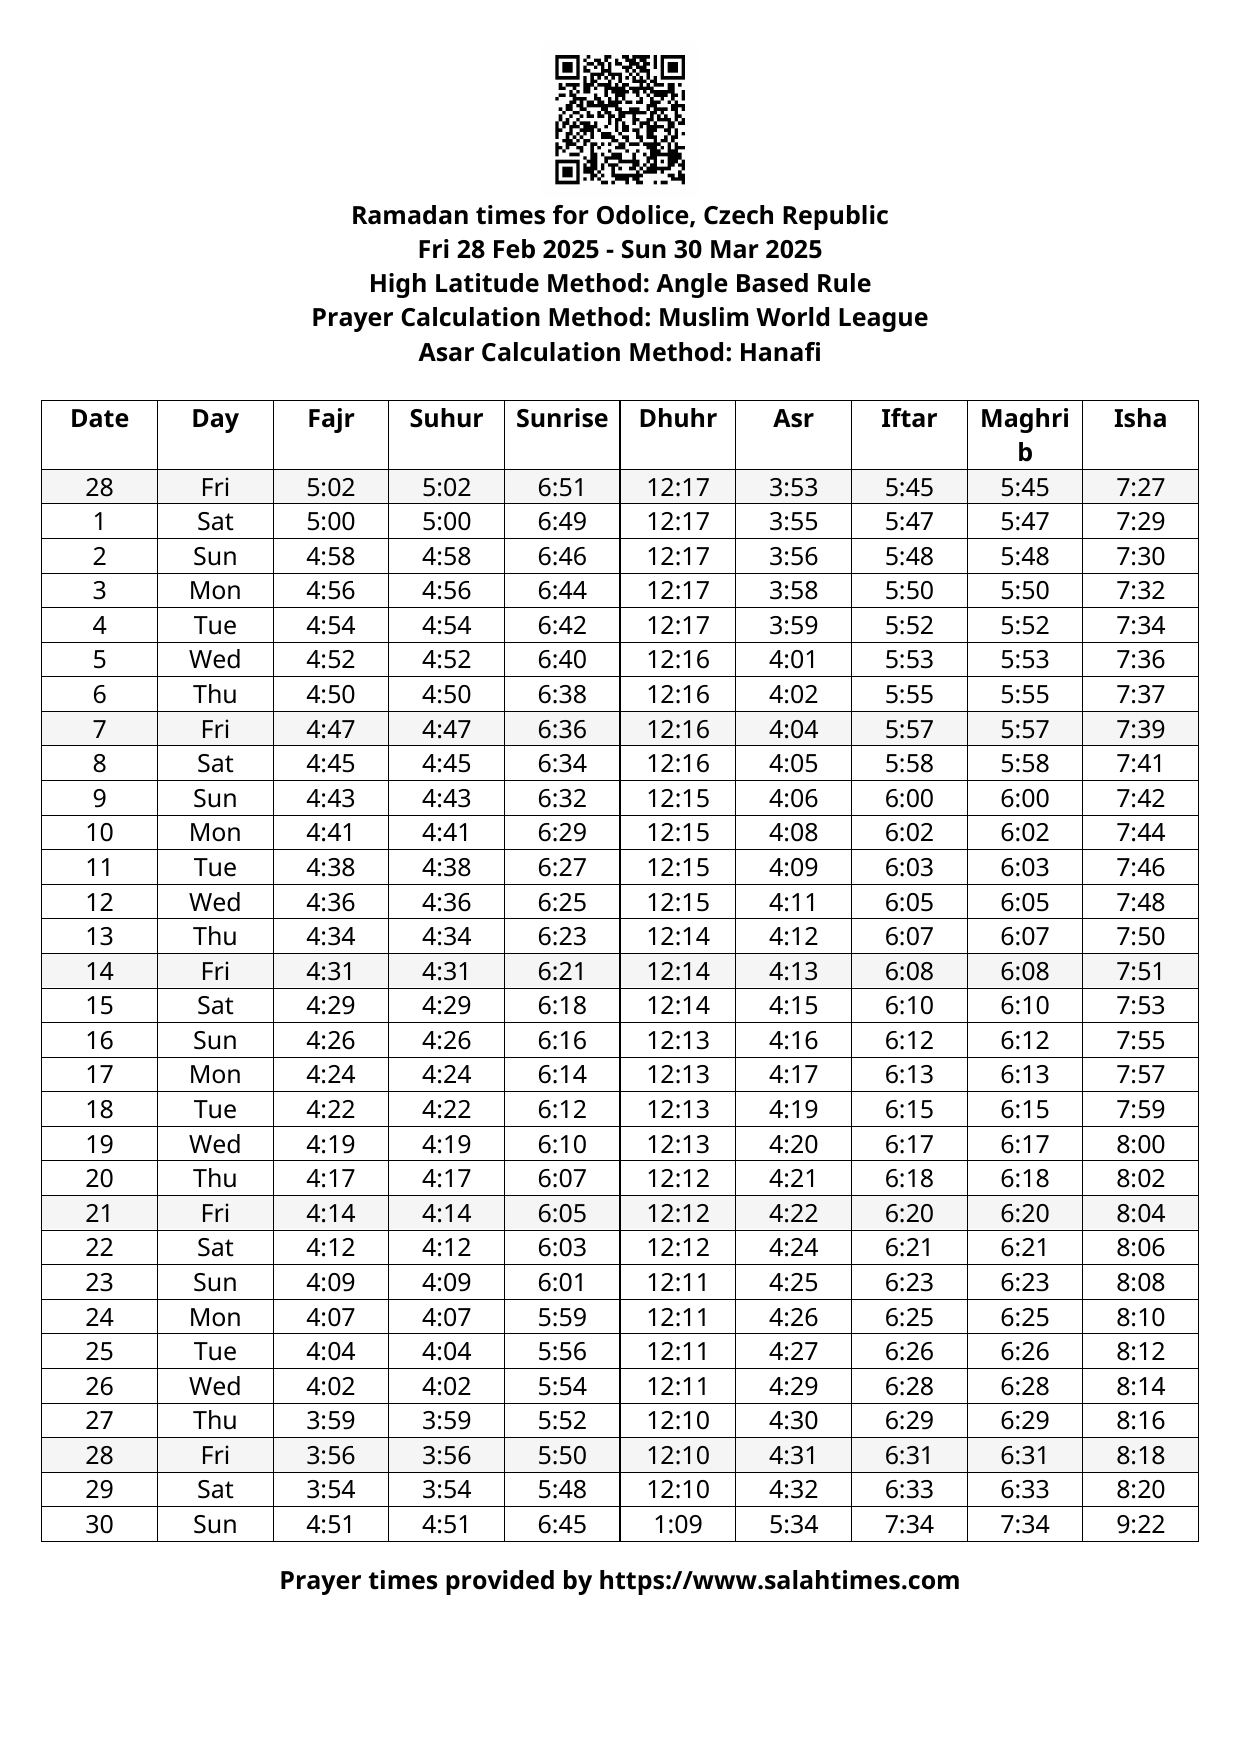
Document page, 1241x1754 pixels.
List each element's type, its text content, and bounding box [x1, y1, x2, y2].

table_cell 29 [42, 1473, 157, 1506]
table_cell 4:29 [274, 989, 388, 1022]
table_cell 4:50 [274, 677, 388, 711]
table_cell 6:21 [852, 1231, 967, 1264]
table_cell 6:12 [505, 1092, 619, 1126]
table_cell 6:36 [505, 712, 619, 745]
table_header Iftar [852, 401, 967, 469]
table_cell 3:58 [736, 574, 851, 607]
table_cell 5:00 [389, 504, 504, 538]
text Prayer times provided by https://www.salahtimes.com [42, 1563, 1198, 1597]
table_cell 28 [42, 470, 157, 503]
table_cell 12:12 [621, 1196, 735, 1229]
table_cell 8 [42, 746, 157, 780]
table_cell 7:32 [1083, 574, 1198, 607]
table_cell 3:59 [274, 1404, 388, 1437]
table_cell 8:06 [1083, 1231, 1198, 1264]
table_cell 6:28 [968, 1369, 1082, 1402]
table_cell 3:59 [736, 608, 851, 642]
table_cell Sun [158, 1507, 273, 1541]
table_cell Tue [158, 1092, 273, 1126]
table_cell 5:34 [736, 1507, 851, 1541]
table_cell 12:14 [621, 954, 735, 987]
table_cell 6:26 [968, 1334, 1082, 1368]
table_cell 4:02 [389, 1369, 504, 1402]
table_cell 4:14 [389, 1196, 504, 1229]
table_cell 12:15 [621, 885, 735, 918]
table_cell Sun [158, 539, 273, 572]
table_cell 6:33 [852, 1473, 967, 1506]
table_cell 19 [42, 1127, 157, 1160]
table_cell 7 [42, 712, 157, 745]
table_cell 4:31 [389, 954, 504, 987]
table_cell 4:52 [389, 643, 504, 676]
table_cell 5:57 [968, 712, 1082, 745]
table_cell 7:42 [1083, 781, 1198, 814]
table_cell 4:21 [736, 1161, 851, 1195]
table_cell 4:24 [389, 1058, 504, 1091]
table_cell 8:00 [1083, 1127, 1198, 1160]
table_cell 4:41 [274, 816, 388, 849]
table_cell 4:51 [389, 1507, 504, 1541]
table_cell 4:43 [389, 781, 504, 814]
table_cell 6:03 [968, 850, 1082, 884]
table_cell Fri [158, 470, 273, 503]
table_cell 1:09 [621, 1507, 735, 1541]
table_cell 7:36 [1083, 643, 1198, 676]
table_cell 5:53 [852, 643, 967, 676]
table_cell 6:21 [505, 954, 619, 987]
table_cell 4:31 [736, 1438, 851, 1472]
table_cell Fri [158, 954, 273, 987]
table_cell 12:16 [621, 746, 735, 780]
table_cell 12:14 [621, 919, 735, 953]
table_cell 12:17 [621, 539, 735, 572]
table_cell 23 [42, 1265, 157, 1299]
table_cell 5:58 [852, 746, 967, 780]
table_cell 4:16 [736, 1023, 851, 1057]
table_cell 7:30 [1083, 539, 1198, 572]
table_cell 4:11 [736, 885, 851, 918]
table_cell 12:15 [621, 850, 735, 884]
table_cell 7:48 [1083, 885, 1198, 918]
table_cell 4:04 [736, 712, 851, 745]
table_cell 4:38 [274, 850, 388, 884]
table_cell 22 [42, 1231, 157, 1264]
table_cell 4:47 [389, 712, 504, 745]
table_cell 4:26 [389, 1023, 504, 1057]
table_cell 6:07 [852, 919, 967, 953]
table_cell 24 [42, 1300, 157, 1333]
table_cell 4:09 [736, 850, 851, 884]
table_cell 6:18 [968, 1161, 1082, 1195]
table_cell Mon [158, 1300, 273, 1333]
table_cell 4:26 [736, 1300, 851, 1333]
table_cell 7:41 [1083, 746, 1198, 780]
table_cell 6:32 [505, 781, 619, 814]
table_cell 6:10 [505, 1127, 619, 1160]
table_cell Tue [158, 850, 273, 884]
table_cell 4:01 [736, 643, 851, 676]
table_cell 6:28 [852, 1369, 967, 1402]
table_cell 6:08 [852, 954, 967, 987]
table_cell 4:36 [274, 885, 388, 918]
table_cell 6:23 [505, 919, 619, 953]
table_cell 6:51 [505, 470, 619, 503]
table_cell 6:23 [852, 1265, 967, 1299]
text Ramadan times for Odolice, Czech Republic [42, 198, 1198, 232]
table_cell 6:07 [968, 919, 1082, 953]
table_cell 4:47 [274, 712, 388, 745]
table_cell 6:10 [968, 989, 1082, 1022]
table_cell 8:20 [1083, 1473, 1198, 1506]
table_cell 12:10 [621, 1404, 735, 1437]
picture [542, 41, 699, 198]
table_cell 4:56 [274, 574, 388, 607]
table_cell 4:02 [736, 677, 851, 711]
table_cell 6:29 [505, 816, 619, 849]
table_cell 6:02 [968, 816, 1082, 849]
table_cell 6:26 [852, 1334, 967, 1368]
table_cell 4:22 [274, 1092, 388, 1126]
table_cell 12:10 [621, 1438, 735, 1472]
table_cell 17 [42, 1058, 157, 1091]
table_cell 7:44 [1083, 816, 1198, 849]
table_cell 6:14 [505, 1058, 619, 1091]
table_cell 4:45 [389, 746, 504, 780]
table_cell 2 [42, 539, 157, 572]
table_cell 5:55 [852, 677, 967, 711]
table_cell 4:07 [274, 1300, 388, 1333]
table_cell 8:12 [1083, 1334, 1198, 1368]
table_cell 1 [42, 504, 157, 538]
table_cell 3 [42, 574, 157, 607]
table_cell Fri [158, 1438, 273, 1472]
table_cell 6:18 [505, 989, 619, 1022]
table_cell 7:50 [1083, 919, 1198, 953]
table_cell 4:29 [736, 1369, 851, 1402]
table_cell 4:24 [274, 1058, 388, 1091]
table_cell 4:30 [736, 1404, 851, 1437]
table_cell 4:58 [274, 539, 388, 572]
table_cell 3:56 [274, 1438, 388, 1472]
table_cell 6:18 [852, 1161, 967, 1195]
table_cell 6:27 [505, 850, 619, 884]
table_cell 3:53 [736, 470, 851, 503]
table_header Asr [736, 401, 851, 469]
table_cell 6:42 [505, 608, 619, 642]
table_cell 30 [42, 1507, 157, 1541]
table_cell Sat [158, 504, 273, 538]
table_cell 7:34 [1083, 608, 1198, 642]
table_cell 4:51 [274, 1507, 388, 1541]
table_cell 10 [42, 816, 157, 849]
table_cell 4:19 [389, 1127, 504, 1160]
table_cell 7:27 [1083, 470, 1198, 503]
table_cell 6:31 [852, 1438, 967, 1472]
table_cell 12:14 [621, 989, 735, 1022]
table_cell 8:18 [1083, 1438, 1198, 1472]
table_cell 5:48 [505, 1473, 619, 1506]
table_cell 12:17 [621, 574, 735, 607]
table_cell 4:56 [389, 574, 504, 607]
table_cell 6:21 [968, 1231, 1082, 1264]
table_cell 14 [42, 954, 157, 987]
table_cell 4:12 [389, 1231, 504, 1264]
table_cell 4:29 [389, 989, 504, 1022]
table_cell 4:58 [389, 539, 504, 572]
table_cell 4:41 [389, 816, 504, 849]
table_header Fajr [274, 401, 388, 469]
table_cell 6:25 [852, 1300, 967, 1333]
table_cell 4:12 [274, 1231, 388, 1264]
table_cell 4:04 [389, 1334, 504, 1368]
table_cell 4:15 [736, 989, 851, 1022]
table_cell 6:45 [505, 1507, 619, 1541]
table_cell 5 [42, 643, 157, 676]
table_cell 4:04 [274, 1334, 388, 1368]
table_cell Thu [158, 919, 273, 953]
table_cell 4:38 [389, 850, 504, 884]
table_cell 6:13 [852, 1058, 967, 1091]
table_cell 6:29 [852, 1404, 967, 1437]
table_cell 7:51 [1083, 954, 1198, 987]
table_cell 6:05 [852, 885, 967, 918]
table_cell 4:17 [736, 1058, 851, 1091]
table_cell Tue [158, 608, 273, 642]
table_cell Sat [158, 1231, 273, 1264]
table_cell 4:19 [736, 1092, 851, 1126]
table_cell 9 [42, 781, 157, 814]
table_cell Fri [158, 712, 273, 745]
table_cell 4:54 [274, 608, 388, 642]
table_cell 5:50 [968, 574, 1082, 607]
table_cell 21 [42, 1196, 157, 1229]
table_cell 6:49 [505, 504, 619, 538]
table_cell 6:17 [852, 1127, 967, 1160]
table_cell 3:56 [736, 539, 851, 572]
table_cell 6:34 [505, 746, 619, 780]
table_cell 7:29 [1083, 504, 1198, 538]
table_cell 12:12 [621, 1231, 735, 1264]
table_cell 4:19 [274, 1127, 388, 1160]
table_cell 15 [42, 989, 157, 1022]
table_cell 5:52 [968, 608, 1082, 642]
table_cell 5:58 [968, 746, 1082, 780]
table_cell 7:37 [1083, 677, 1198, 711]
table_cell Wed [158, 1127, 273, 1160]
table_header Sunrise [505, 401, 619, 469]
table_cell 4:34 [389, 919, 504, 953]
text Asar Calculation Method: Hanafi [42, 334, 1198, 368]
table_cell 7:46 [1083, 850, 1198, 884]
table_cell 12:17 [621, 504, 735, 538]
table_cell 4:17 [389, 1161, 504, 1195]
table_cell 8:04 [1083, 1196, 1198, 1229]
table_cell 4:52 [274, 643, 388, 676]
table_cell 5:47 [968, 504, 1082, 538]
table_cell Sun [158, 781, 273, 814]
table_cell 5:02 [389, 470, 504, 503]
table_header Maghrib [968, 401, 1082, 469]
table_cell 6:12 [968, 1023, 1082, 1057]
table_cell 6:03 [505, 1231, 619, 1264]
table_cell 6:00 [852, 781, 967, 814]
table_cell Sun [158, 1265, 273, 1299]
table_cell 6:23 [968, 1265, 1082, 1299]
table_cell 4:02 [274, 1369, 388, 1402]
table_cell 6:10 [852, 989, 967, 1022]
table_cell 6:31 [968, 1438, 1082, 1472]
table_cell 6:29 [968, 1404, 1082, 1437]
table_cell 5:57 [852, 712, 967, 745]
table_cell 3:54 [274, 1473, 388, 1506]
table_cell Sat [158, 746, 273, 780]
table_cell 4:09 [274, 1265, 388, 1299]
table_cell 12:11 [621, 1300, 735, 1333]
table_cell 6:46 [505, 539, 619, 572]
table_cell 6:40 [505, 643, 619, 676]
table_cell 6:15 [968, 1092, 1082, 1126]
table_cell 4:32 [736, 1473, 851, 1506]
table_cell 7:55 [1083, 1023, 1198, 1057]
table_cell 4:07 [389, 1300, 504, 1333]
table_header Dhuhr [621, 401, 735, 469]
table_cell 20 [42, 1161, 157, 1195]
table_cell 5:50 [852, 574, 967, 607]
table_cell 6:13 [968, 1058, 1082, 1091]
table_cell Mon [158, 816, 273, 849]
table_cell 4:09 [389, 1265, 504, 1299]
table_cell 4:36 [389, 885, 504, 918]
table_cell 4:45 [274, 746, 388, 780]
table_cell 3:55 [736, 504, 851, 538]
table_cell 6:12 [852, 1023, 967, 1057]
table_cell 6:33 [968, 1473, 1082, 1506]
table_header Date [42, 401, 157, 469]
table_cell Sat [158, 1473, 273, 1506]
table_cell 6:16 [505, 1023, 619, 1057]
table_cell 12:13 [621, 1092, 735, 1126]
table_cell 5:45 [968, 470, 1082, 503]
table_header Day [158, 401, 273, 469]
table_cell 7:34 [968, 1507, 1082, 1541]
table_cell 6:05 [505, 1196, 619, 1229]
table_cell 11 [42, 850, 157, 884]
table_cell 12:13 [621, 1127, 735, 1160]
table_cell 16 [42, 1023, 157, 1057]
table_cell 4:05 [736, 746, 851, 780]
table_cell 4:31 [274, 954, 388, 987]
table_cell 5:47 [852, 504, 967, 538]
table_cell 12 [42, 885, 157, 918]
table_cell 5:52 [852, 608, 967, 642]
table_cell 5:55 [968, 677, 1082, 711]
table_cell 6:25 [968, 1300, 1082, 1333]
table_cell 12:11 [621, 1265, 735, 1299]
table_cell 8:16 [1083, 1404, 1198, 1437]
table_cell 6:03 [852, 850, 967, 884]
table_cell 4:22 [736, 1196, 851, 1229]
table_cell 7:59 [1083, 1092, 1198, 1126]
table_cell 6:25 [505, 885, 619, 918]
table_cell 28 [42, 1438, 157, 1472]
table_cell 13 [42, 919, 157, 953]
table_cell 6 [42, 677, 157, 711]
table_cell 5:48 [968, 539, 1082, 572]
table_cell Thu [158, 677, 273, 711]
text High Latitude Method: Angle Based Rule [42, 266, 1198, 300]
table_cell Thu [158, 1404, 273, 1437]
table_cell 4:25 [736, 1265, 851, 1299]
table_cell 12:17 [621, 470, 735, 503]
table_header Suhur [389, 401, 504, 469]
table_cell Thu [158, 1161, 273, 1195]
table_cell 12:16 [621, 712, 735, 745]
table_cell 12:12 [621, 1161, 735, 1195]
table_cell 12:11 [621, 1369, 735, 1402]
table_cell Mon [158, 1058, 273, 1091]
table_cell 8:02 [1083, 1161, 1198, 1195]
table_cell 8:10 [1083, 1300, 1198, 1333]
table_cell 6:05 [968, 885, 1082, 918]
table_cell 6:20 [852, 1196, 967, 1229]
table_cell 4:12 [736, 919, 851, 953]
table_cell 3:56 [389, 1438, 504, 1472]
table_cell 4:06 [736, 781, 851, 814]
table_cell 6:01 [505, 1265, 619, 1299]
table_cell 7:57 [1083, 1058, 1198, 1091]
table_cell 4:54 [389, 608, 504, 642]
table_cell 8:08 [1083, 1265, 1198, 1299]
table_header Isha [1083, 401, 1198, 469]
table_cell 4:43 [274, 781, 388, 814]
table_cell 7:53 [1083, 989, 1198, 1022]
table_cell 5:50 [505, 1438, 619, 1472]
table_cell Wed [158, 643, 273, 676]
table_cell 4:22 [389, 1092, 504, 1126]
table_cell 6:00 [968, 781, 1082, 814]
table_cell 18 [42, 1092, 157, 1126]
table_cell 12:11 [621, 1334, 735, 1368]
table_cell 6:02 [852, 816, 967, 849]
table_cell Sat [158, 989, 273, 1022]
table_cell 4:13 [736, 954, 851, 987]
text Fri 28 Feb 2025 - Sun 30 Mar 2025 [42, 232, 1198, 266]
table_cell 4:50 [389, 677, 504, 711]
table_cell 26 [42, 1369, 157, 1402]
table_cell 6:20 [968, 1196, 1082, 1229]
table_cell 9:22 [1083, 1507, 1198, 1541]
table_cell 25 [42, 1334, 157, 1368]
table_cell Sun [158, 1023, 273, 1057]
table_cell 4:14 [274, 1196, 388, 1229]
table_cell 12:16 [621, 643, 735, 676]
table_cell 12:17 [621, 608, 735, 642]
table_cell 5:02 [274, 470, 388, 503]
table_cell 5:00 [274, 504, 388, 538]
table_cell 4:17 [274, 1161, 388, 1195]
table_cell 5:48 [852, 539, 967, 572]
table_cell 5:59 [505, 1300, 619, 1333]
table_cell 4:34 [274, 919, 388, 953]
table_cell 12:15 [621, 781, 735, 814]
table_cell 7:39 [1083, 712, 1198, 745]
table_cell 12:16 [621, 677, 735, 711]
table_cell Wed [158, 885, 273, 918]
text Prayer Calculation Method: Muslim World League [42, 300, 1198, 334]
table_cell 5:53 [968, 643, 1082, 676]
table_cell 4 [42, 608, 157, 642]
table_cell 4:24 [736, 1231, 851, 1264]
table_cell 8:14 [1083, 1369, 1198, 1402]
table_cell 3:59 [389, 1404, 504, 1437]
table_cell 27 [42, 1404, 157, 1437]
table_cell 4:27 [736, 1334, 851, 1368]
table_cell 6:44 [505, 574, 619, 607]
table_cell 12:10 [621, 1473, 735, 1506]
table_cell 5:52 [505, 1404, 619, 1437]
table_cell 3:54 [389, 1473, 504, 1506]
table_cell 6:17 [968, 1127, 1082, 1160]
table_cell 12:13 [621, 1023, 735, 1057]
table_cell 5:56 [505, 1334, 619, 1368]
table_cell Mon [158, 574, 273, 607]
table_cell 12:13 [621, 1058, 735, 1091]
table_cell Wed [158, 1369, 273, 1402]
table_cell Tue [158, 1334, 273, 1368]
table_cell 4:26 [274, 1023, 388, 1057]
table_cell 6:38 [505, 677, 619, 711]
table_cell 6:15 [852, 1092, 967, 1126]
table_cell Fri [158, 1196, 273, 1229]
table_cell 4:08 [736, 816, 851, 849]
table_cell 4:20 [736, 1127, 851, 1160]
table_cell 7:34 [852, 1507, 967, 1541]
table_cell 6:08 [968, 954, 1082, 987]
table_cell 6:07 [505, 1161, 619, 1195]
table_cell 5:45 [852, 470, 967, 503]
table_cell 5:54 [505, 1369, 619, 1402]
table_cell 12:15 [621, 816, 735, 849]
